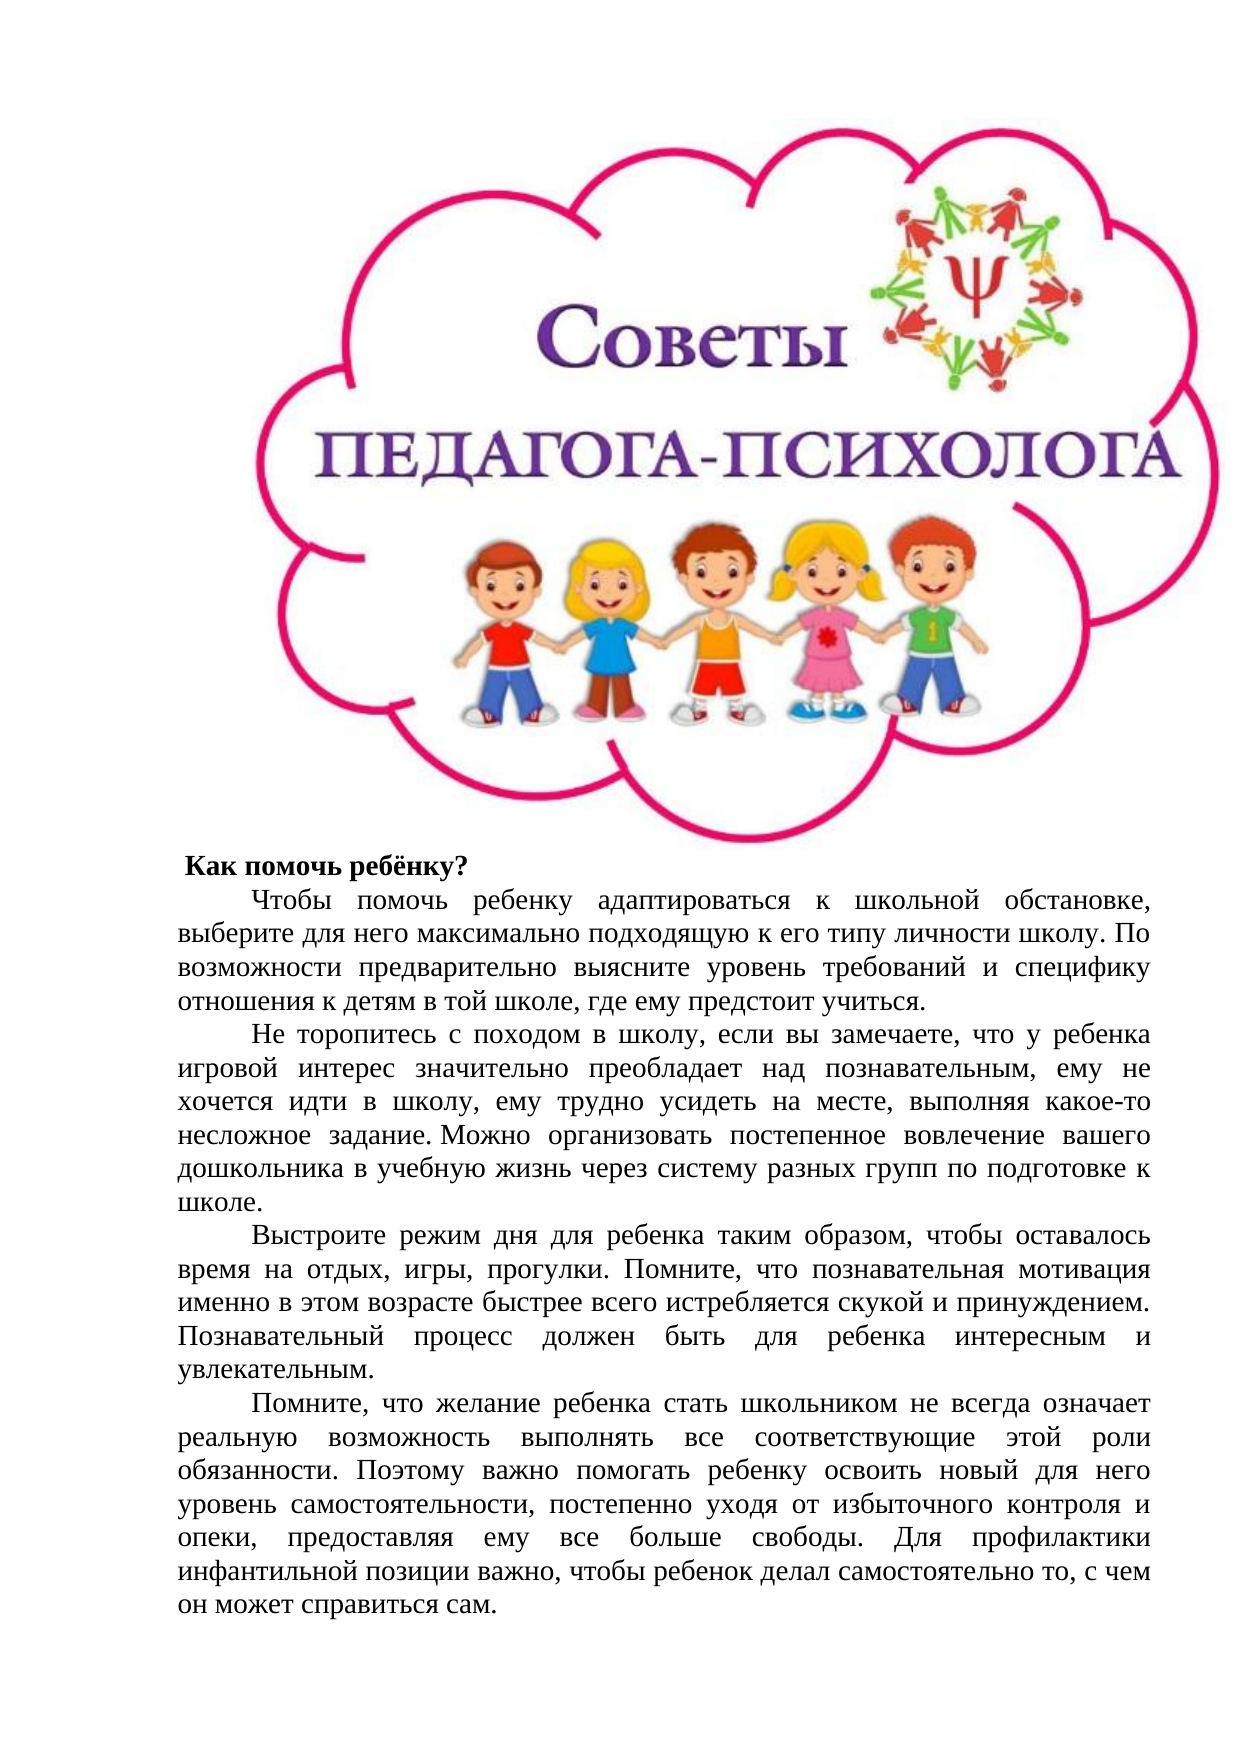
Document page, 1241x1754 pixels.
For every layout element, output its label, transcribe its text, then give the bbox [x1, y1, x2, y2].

text Чтобы помочь ребенку адаптироваться к школьной обстановке, выберите для него максимально подходящую к его типу личности школу. По возможности предварительно выясните уровень требований и специфику отношения к детям в той школе, где ему предстоит учиться. [177, 882, 1152, 1016]
text Не торопитесь с походом в школу, если вы замечаете, что у ребенка игровой интерес значительно преобладает над познавательным, ему не хочется идти в школу, ему трудно усидеть на месте, выполняя какое-то несложное задание. Можно организовать постепенное вовлечение вашего дошкольника в учебную жизнь через систему разных групп по подготовке к школе. [177, 1016, 1152, 1217]
text Помните, что желание ребенка стать школьником не всегда означает реальную возможность выполнять все соответствующие этой роли обязанности. Поэтому важно помогать ребенку освоить новый для него уровень самостоятельности, постепенно уходя от избыточного контроля и опеки, предоставляя ему все больше свободы. Для профилактики инфантильной позиции важно, чтобы ребенок делал самостоятельно то, с чем он может справиться сам. [177, 1385, 1152, 1620]
text Выстроите режим дня для ребенка таким образом, чтобы оставалось время на отдых, игры, прогулки. Помните, что познавательная мотивация именно в этом возрасте быстрее всего истребляется скукой и принуждением. Познавательный процесс должен быть для ребенка интересным и увлекательным. [177, 1217, 1152, 1385]
text Как помочь ребёнку? [177, 848, 1152, 882]
picture [251, 118, 1226, 849]
